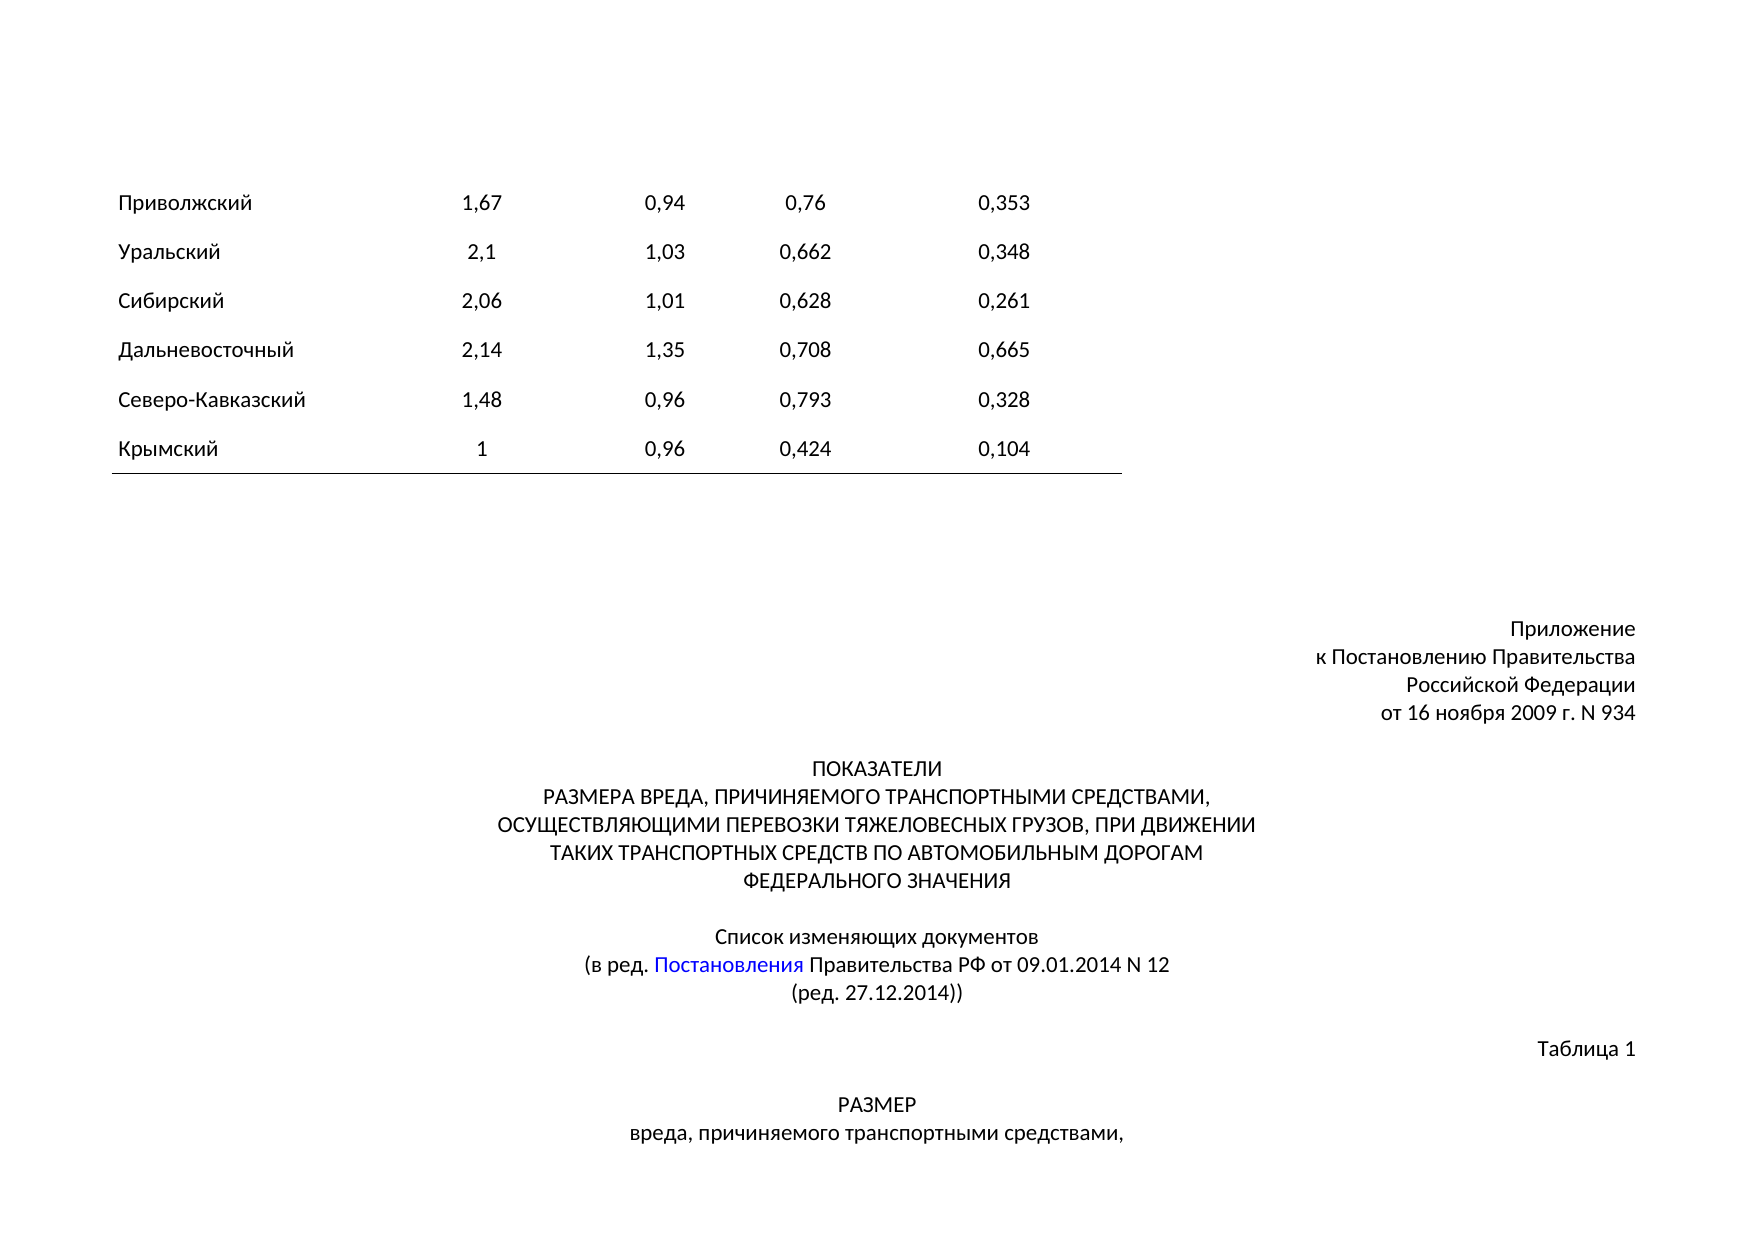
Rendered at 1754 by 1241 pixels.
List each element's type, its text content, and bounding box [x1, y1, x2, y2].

table_cell 2,1 [358, 226, 605, 276]
table_cell 1 [358, 424, 605, 473]
table_cell Сибирский [112, 276, 358, 325]
table_cell 0,96 [605, 424, 724, 473]
text Список изменяющих документов [118, 922, 1636, 950]
text (ред. 27.12.2014)) [118, 978, 1636, 1006]
table_cell 0,104 [886, 424, 1122, 473]
table_cell 2,06 [358, 276, 605, 325]
text вреда, причиняемого транспортными средствами, [118, 1118, 1636, 1146]
table_cell Дальневосточный [112, 325, 358, 374]
table_cell 0,662 [725, 226, 886, 276]
table_cell Северо-Кавказский [112, 374, 358, 423]
text Приложение [118, 614, 1636, 642]
table_cell Уральский [112, 226, 358, 276]
table_cell Приволжский [112, 177, 358, 226]
table_cell 0,353 [886, 177, 1122, 226]
text РАЗМЕРА ВРЕДА, ПРИЧИНЯЕМОГО ТРАНСПОРТНЫМИ СРЕДСТВАМИ, [118, 782, 1636, 810]
text (в ред. Постановления Правительства РФ от 09.01.2014 N 12 [118, 950, 1636, 978]
table_cell 0,424 [725, 424, 886, 473]
table_cell 0,708 [725, 325, 886, 374]
table_cell 0,665 [886, 325, 1122, 374]
table_cell 0,94 [605, 177, 724, 226]
table_cell 2,14 [358, 325, 605, 374]
text РАЗМЕР [118, 1090, 1636, 1118]
table_cell 0,628 [725, 276, 886, 325]
table_cell 0,793 [725, 374, 886, 423]
text ОСУЩЕСТВЛЯЮЩИМИ ПЕРЕВОЗКИ ТЯЖЕЛОВЕСНЫХ ГРУЗОВ, ПРИ ДВИЖЕНИИ [118, 810, 1636, 838]
text Российской Федерации [118, 670, 1636, 698]
table_cell 0,261 [886, 276, 1122, 325]
table_cell 0,328 [886, 374, 1122, 423]
table_cell 1,01 [605, 276, 724, 325]
table_cell 1,35 [605, 325, 724, 374]
text к Постановлению Правительства [118, 642, 1636, 670]
table_cell 0,96 [605, 374, 724, 423]
table_cell 1,48 [358, 374, 605, 423]
text ПОКАЗАТЕЛИ [118, 754, 1636, 782]
table_cell 0,76 [725, 177, 886, 226]
table_cell Крымский [112, 424, 358, 473]
text от 16 ноября 2009 г. N 934 [118, 698, 1636, 726]
text ФЕДЕРАЛЬНОГО ЗНАЧЕНИЯ [118, 866, 1636, 894]
table_cell 1,67 [358, 177, 605, 226]
text ТАКИХ ТРАНСПОРТНЫХ СРЕДСТВ ПО АВТОМОБИЛЬНЫМ ДОРОГАМ [118, 838, 1636, 866]
text Таблица 1 [118, 1034, 1636, 1062]
table_cell 0,348 [886, 226, 1122, 276]
table_cell 1,03 [605, 226, 724, 276]
